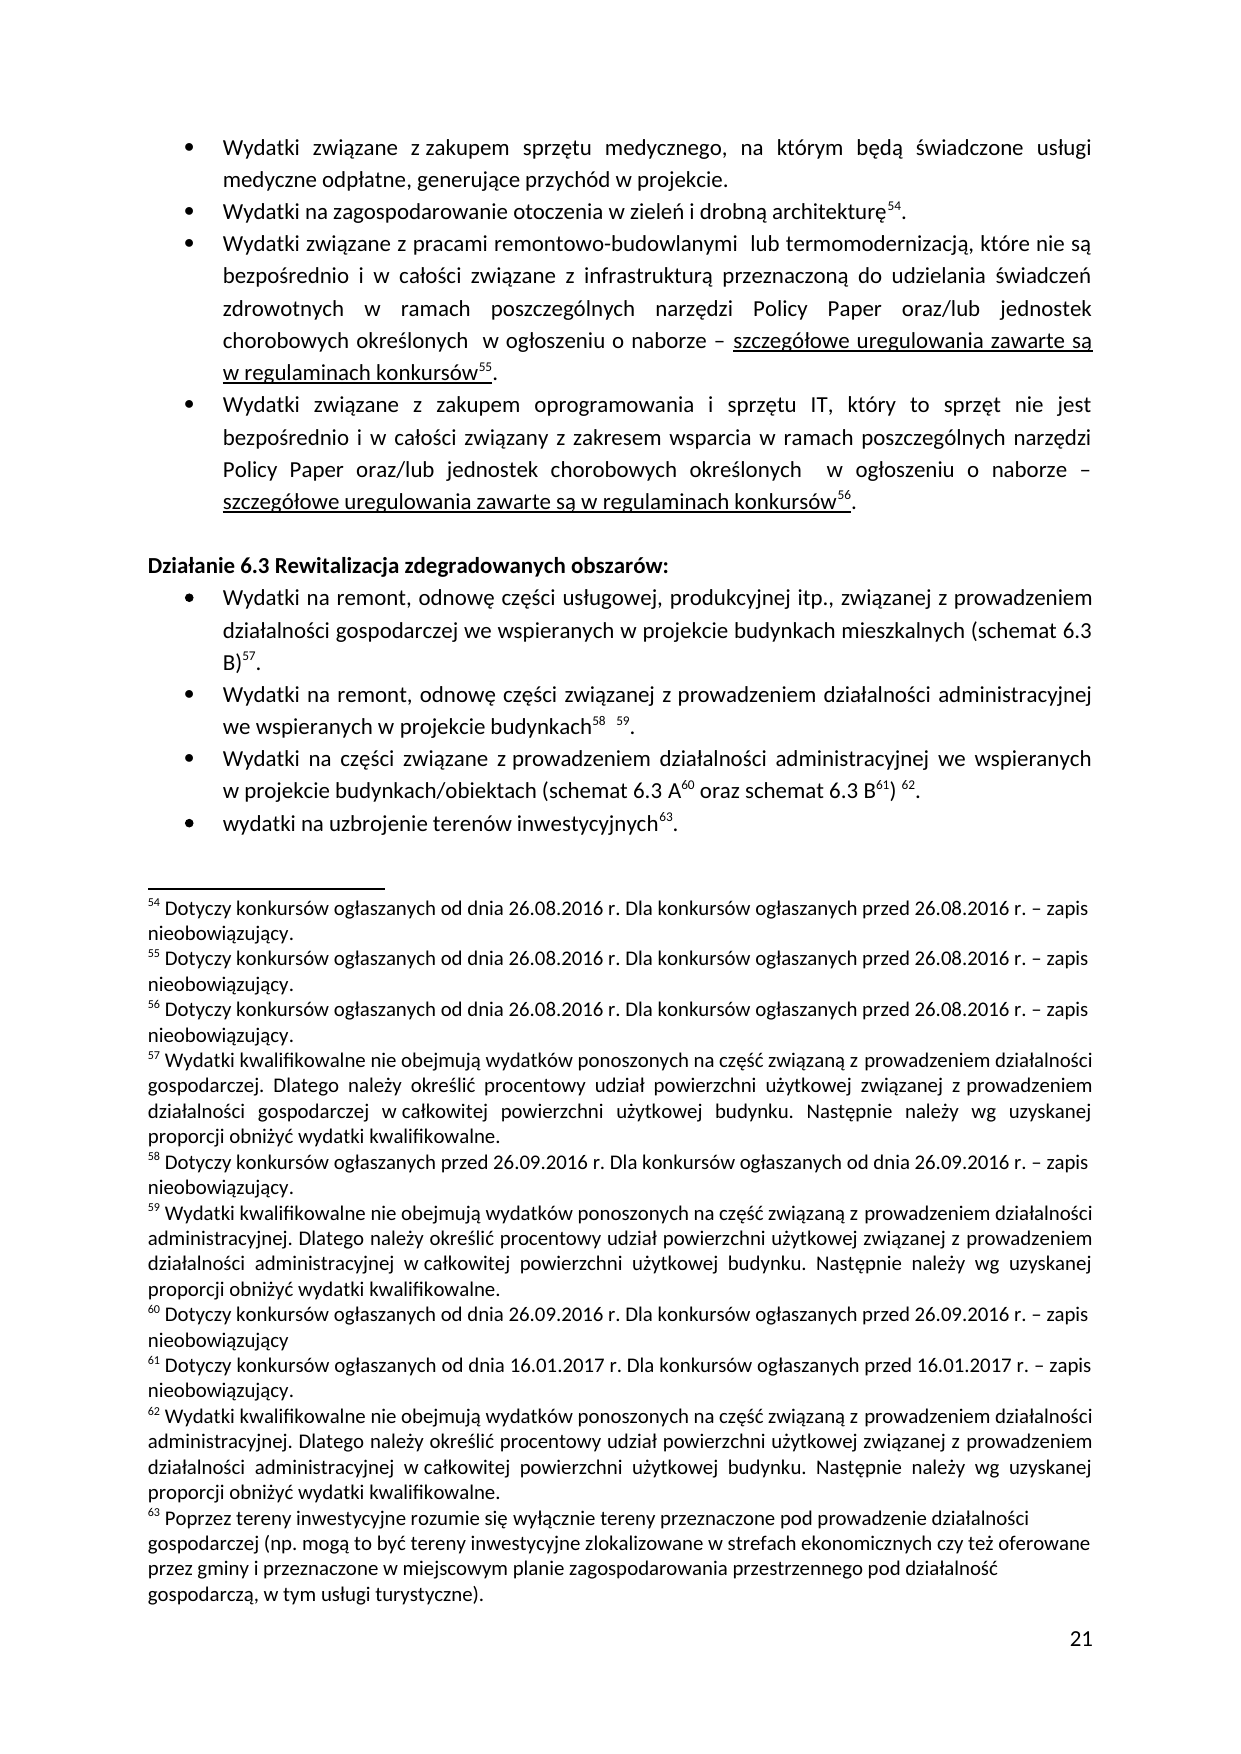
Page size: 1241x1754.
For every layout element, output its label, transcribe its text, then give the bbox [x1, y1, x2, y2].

list wydatki na uzbrojenie terenów inwestycyjnych. [185, 809, 1093, 837]
list Wydatki związane z zakupem oprogramowania i sprzętu IT, który to sprzęt nie jest bezpośrednio i w całości związany z zakresem wsparcia w ramach poszczególnych narzędzi Policy Paper oraz/lub jednostek chorobowych określonych w ogłoszeniu o naborze – szczegółowe uregulowania zawarte są w regulaminach konkursów. [185, 390, 1093, 515]
list Działanie 6.3 Rewitalizacja zdegradowanych obszarów: [148, 551, 1093, 579]
list Wydatki związane z zakupem sprzętu medycznego, na którym będą świadczone usługi medyczne odpłatne, generujące przychód w projekcie. [185, 133, 1093, 193]
list Wydatki związane z pracami remontowo-budowlanymi lub termomodernizacją, które nie są bezpośrednio i w całości związane z infrastrukturą przeznaczoną do udzielania świadczeń zdrowotnych w ramach poszczególnych narzędzi Policy Paper oraz/lub jednostek chorobowych określonych w ogłoszeniu o naborze – szczegółowe uregulowania zawarte są w regulaminach konkursów. [185, 229, 1093, 386]
list Wydatki na części związane z prowadzeniem działalności administracyjnej we wspieranych w projekcie budynkach/obiektach (schemat 6.3 A oraz schemat 6.3 B) . [185, 744, 1093, 805]
list Wydatki na zagospodarowanie otoczenia w zieleń i drobną architekturę. [185, 197, 1093, 225]
list Wydatki na remont, odnowę części usługowej, produkcyjnej itp., związanej z prowadzeniem działalności gospodarczej we wspieranych w projekcie budynkach mieszkalnych (schemat 6.3 B). [185, 583, 1093, 676]
list Wydatki na remont, odnowę części związanej z prowadzeniem działalności administracyjnej we wspieranych w projekcie budynkach . [185, 680, 1093, 740]
